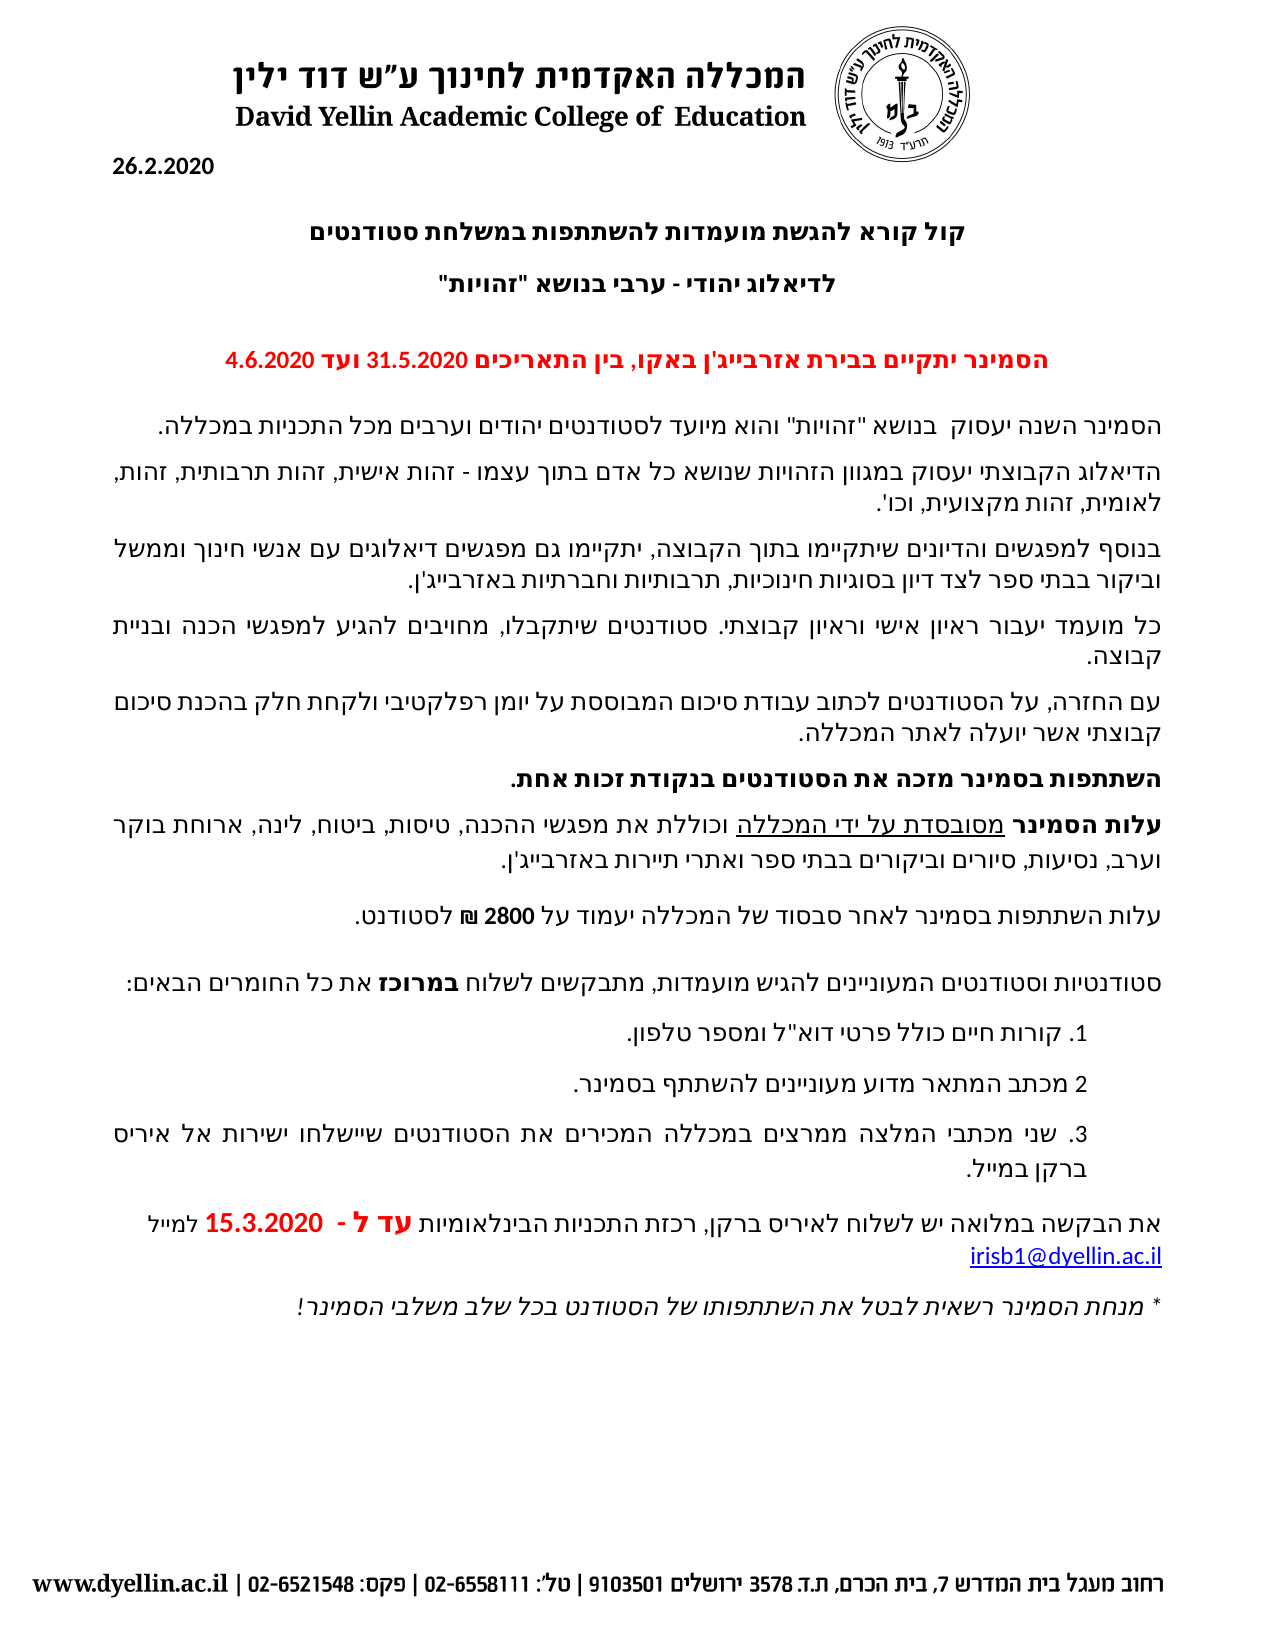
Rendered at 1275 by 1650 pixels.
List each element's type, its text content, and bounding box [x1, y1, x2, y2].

picture [0, 1500, 1235, 1650]
text עם החזרה, על הסטודנטים לכתוב עבודת סיכום המבוססת על יומן רפלקטיבי ולקחת חלק בהכנת סיכום קבוצתי אשר יועלה לאתר המכללה. [112, 687, 1162, 748]
text עלות השתתפות בסמינר לאחר סבסוד של המכללה יעמוד על 2800 ₪ לסטודנט. [112, 900, 1162, 931]
text סטודנטיות וסטודנטים המעוניינים להגיש מועמדות, מתבקשים לשלוח במרוכז את כל החומרים הבאים: [112, 967, 1162, 997]
picture [0, 0, 1235, 208]
text 2 מכתב המתאר מדוע מעוניינים להשתתף בסמינר. [112, 1068, 1087, 1098]
text 26.2.2020 [112, 150, 1162, 181]
text עלות הסמינר מסובסדת על ידי המכללה וכוללת את מפגשי ההכנה, טיסות, ביטוח, לינה, ארוחת בוקר וערב, נסיעות, סיורים וביקורים בבתי ספר ואתרי תיירות באזרבייג'ן. [112, 809, 1162, 875]
text הסמינר יתקיים בבירת אזרבייג'ן באקו, בין התאריכים 31.5.2020 ועד 4.6.2020 [112, 344, 1162, 374]
text הדיאלוג הקבוצתי יעסוק במגוון הזהויות שנושא כל אדם בתוך עצמו - זהות אישית, זהות תרבותית, זהות, לאומית, זהות מקצועית, וכו'. [112, 457, 1162, 518]
text השתתפות בסמינר מזכה את הסטודנטים בנקודת זכות אחת. [112, 763, 1162, 794]
text את הבקשה במלואה יש לשלוח לאיריס ברקן, רכזת התכניות הבינלאומיות עד ל - 15.3.2020 למייל irisb1@dyellin.ac.il [112, 1204, 1162, 1270]
text 1. קורות חיים כולל פרטי דוא"ל ומספר טלפון. [112, 1017, 1087, 1048]
text כל מועמד יעבור ראיון אישי וראיון קבוצתי. סטודנטים שיתקבלו, מחויבים להגיע למפגשי הכנה ובניית קבוצה. [112, 610, 1162, 671]
text קול קורא להגשת מועמדות להשתתפות במשלחת סטודנטים [112, 217, 1162, 247]
text 3. שני מכתבי המלצה ממרצים במכללה המכירים את הסטודנטים שיישלחו ישירות אל איריס ברקן במייל. [112, 1119, 1087, 1184]
text הסמינר השנה יעסוק בנושא "זהויות" והוא מיועד לסטודנטים יהודים וערבים מכל התכניות במכללה. [112, 410, 1162, 441]
text בנוסף למפגשים והדיונים שיתקיימו בתוך הקבוצה, יתקיימו גם מפגשים דיאלוגים עם אנשי חינוך וממשל וביקור בבתי ספר לצד דיון בסוגיות חינוכיות, תרבותיות וחברתיות באזרבייג'ן. [112, 533, 1162, 594]
text * מנחת הסמינר רשאית לבטל את השתתפותו של הסטודנט בכל שלב משלבי הסמינר! [112, 1291, 1162, 1322]
text לדיאלוג יהודי - ערבי בנושא "זהויות" [112, 268, 1162, 298]
